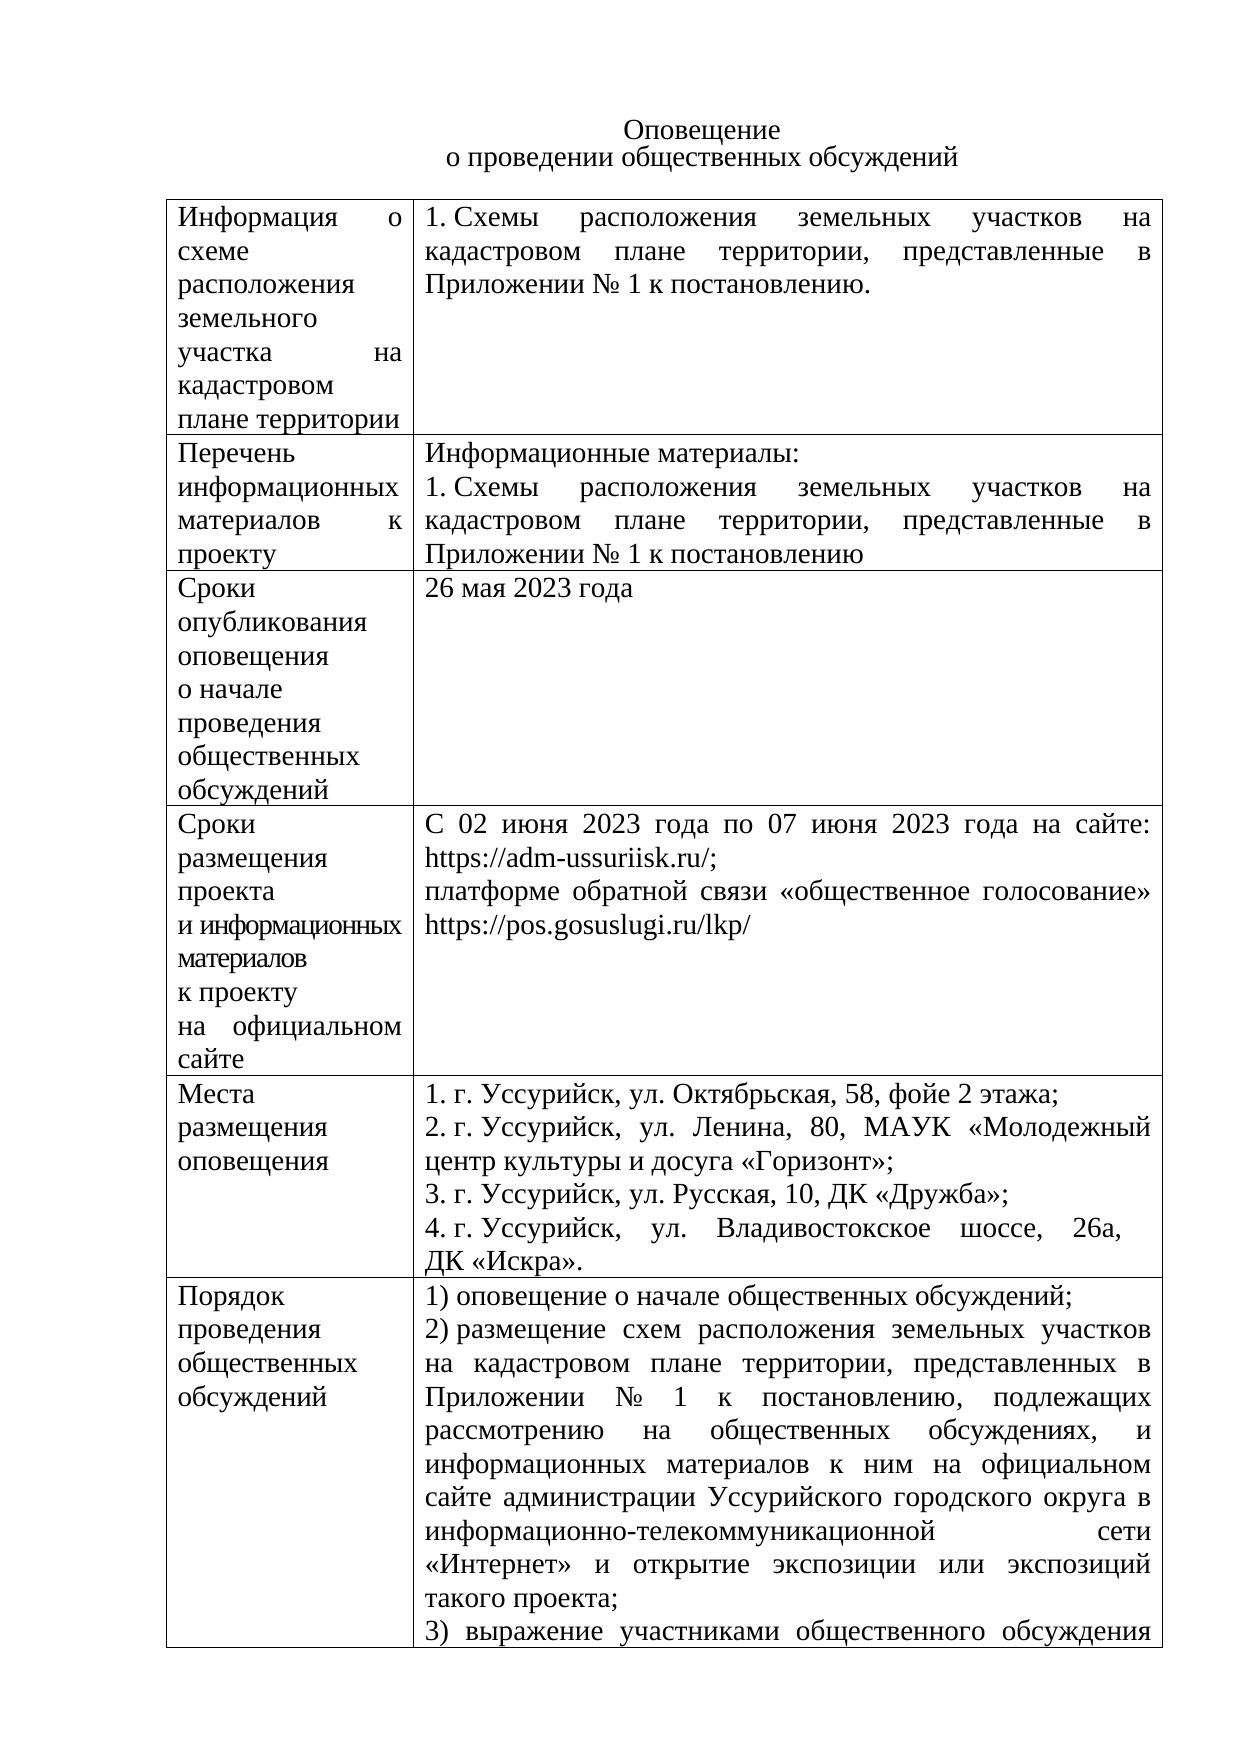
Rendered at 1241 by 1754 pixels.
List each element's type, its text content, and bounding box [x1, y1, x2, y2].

table_cell Перечень информационных материалов к проекту [167, 435, 413, 569]
table_cell 26 мая 2023 года [414, 571, 1162, 805]
text о проведении общественных обсуждений [177, 145, 1152, 172]
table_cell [167, 1278, 413, 1647]
table_cell Сроки опубликования оповещения о начале проведения общественных обсуждений [167, 571, 413, 805]
table_cell Информационные материалы: 1. Схемы расположения земельных участков на кадастровом плане территории, представленные в Приложении № 1 к постановлению [414, 435, 1162, 569]
table_cell 1. г. Уссурийск, ул. Октябрьская, 58, фойе 2 этажа; 2. г. Уссурийск, ул. Ленина, 80, МАУК «Молодежный центр культуры и досуга «Горизонт»; 3. г. Уссурийск, ул. Русская, 10, ДК «Дружба»; 4. г. Уссурийск, ул. Владивостокское шоссе, 26а, ДК «Искра». [414, 1076, 1162, 1277]
table_header 1. Схемы расположения земельных участков на кадастровом плане территории, представленные в Приложении № 1 к постановлению. [414, 200, 1162, 434]
table_cell С 02 июня 2023 года по 07 июня 2023 года на сайте: https://adm-ussuriisk.ru/; платформе обратной связи «общественное голосование» https://pos.gosuslugi.ru/lkp/ [414, 806, 1162, 1075]
text Оповещение [177, 118, 1152, 145]
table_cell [414, 1278, 1162, 1647]
table_header Информация о схеме расположения земельного участка на кадастровом плане территории [167, 200, 413, 434]
table_cell Места размещения оповещения [167, 1076, 413, 1277]
table_cell Сроки размещения проекта и информационных материалов к проекту на официальном сайте [167, 806, 413, 1075]
